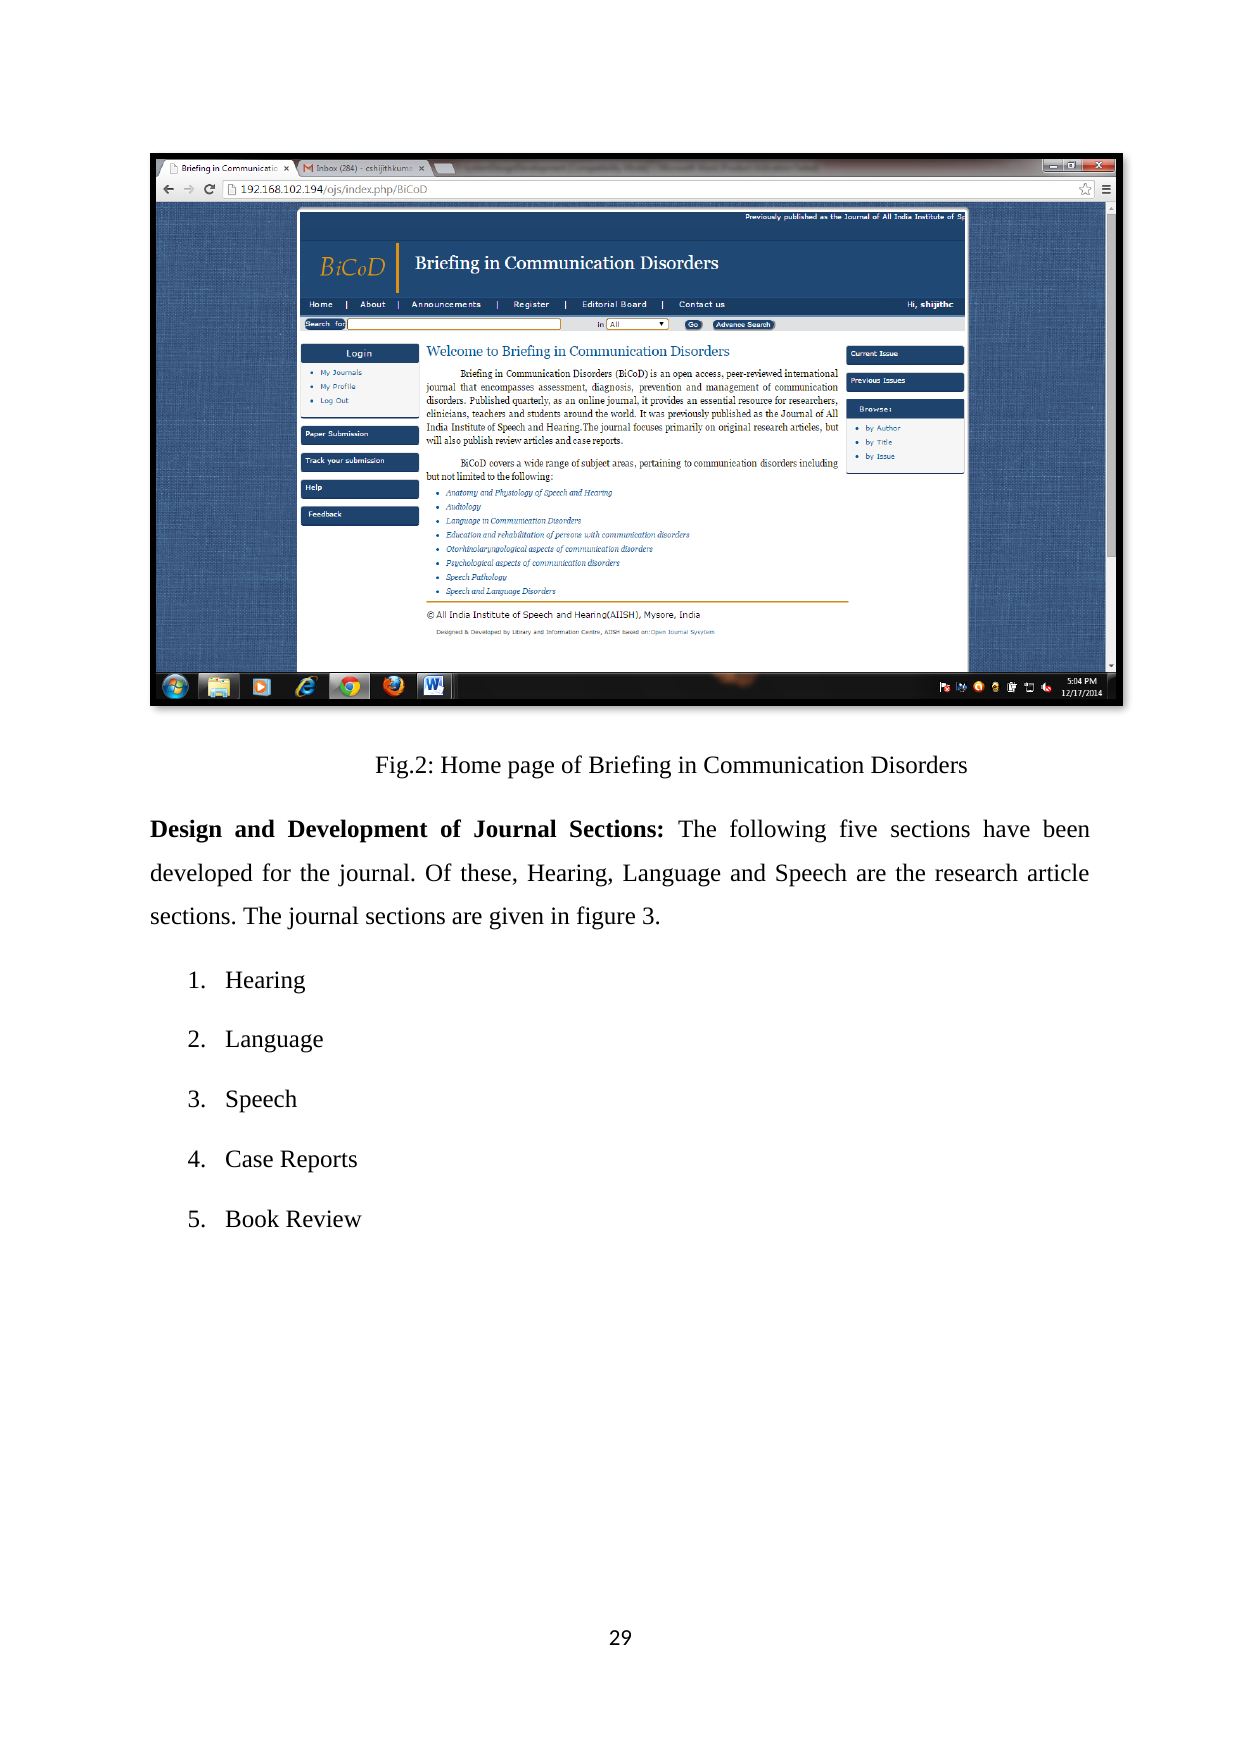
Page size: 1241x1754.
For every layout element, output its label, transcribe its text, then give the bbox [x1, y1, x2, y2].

list Hearing [187, 965, 1090, 993]
list Book Review [187, 1204, 1090, 1233]
text Fig.2: Home page of Briefing in Communication Disorders [300, 751, 1090, 779]
list Speech [187, 1084, 1090, 1113]
list Language [187, 1024, 1090, 1053]
text Design and Development of Journal Sections: The following five sections have been developed for the journal. Of these, Hearing, Language and Speech are the research article sections. The journal sections are given in figure 3. [150, 814, 1090, 929]
picture [156, 159, 1116, 699]
list Case Reports [187, 1144, 1090, 1173]
